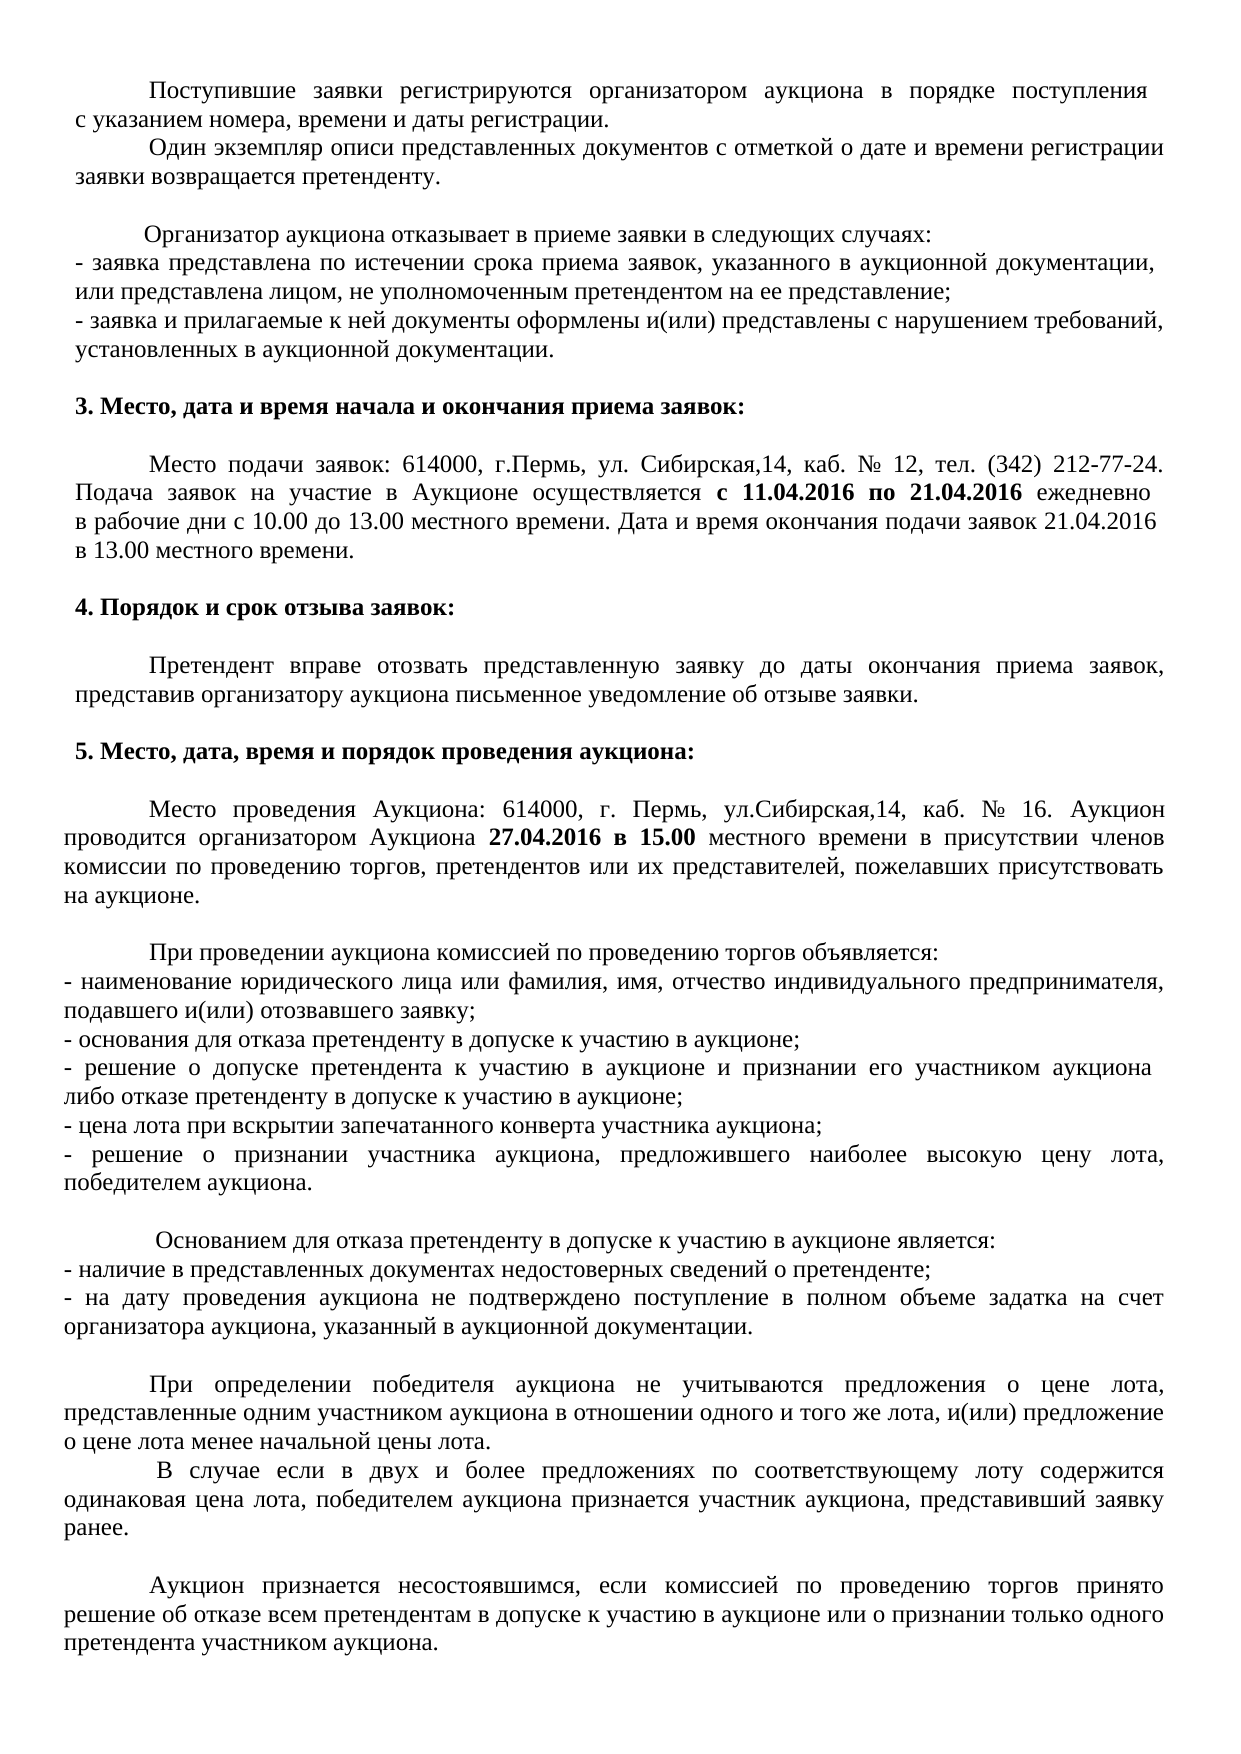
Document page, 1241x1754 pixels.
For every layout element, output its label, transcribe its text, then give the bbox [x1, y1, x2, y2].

text Поступившие заявки регистрируются организатором аукциона в порядке поступления с указанием номера, времени и даты регистрации. [75, 75, 1165, 132]
text - решение о признании участника аукциона, предложившего наиболее высокую цену лота, победителем аукциона. [64, 1139, 1165, 1196]
text При проведении аукциона комиссией по проведению торгов объявляется: [64, 937, 1165, 966]
text Место подачи заявок: 614000, г.Пермь, ул. Сибирская,14, каб. № 12, тел. (342) 212-77-24. Подача заявок на участие в Аукционе осуществляется с 11.04.2016 по 21.04.2016 ежедневно в рабочие дни с 10.00 до 13.00 местного времени. Дата и время окончания подачи заявок 21.04.2016 в 13.00 местного времени. [75, 449, 1165, 564]
text - наличие в представленных документах недостоверных сведений о претенденте; [64, 1254, 1165, 1282]
text Место проведения Аукциона: . Пермь, ул.Сибирская,14, каб. № 16. Аукцион проводится организатором Аукциона 27.04.2016 в 15.00 местного времени в присутствии членов комиссии по проведению торгов, претендентов или их представителей, пожелавших присутствовать на аукционе. [64, 794, 1165, 909]
text 4. Порядок и срок отзыва заявок: [75, 592, 1165, 621]
text - наименование юридического лица или фамилия, имя, отчество индивидуального предпринимателя, подавшего и(или) отозвавшего заявку; [64, 966, 1165, 1024]
text Основанием для отказа претенденту в допуске к участию в аукционе является: [64, 1225, 1165, 1254]
text - основания для отказа претенденту в допуске к участию в аукционе; [64, 1024, 1165, 1052]
text - на дату проведения аукциона не подтверждено поступление в полном объеме задатка на счет организатора аукциона, указанный в аукционной документации. [64, 1282, 1165, 1340]
text Претендент вправе отозвать представленную заявку до даты окончания приема заявок, представив организатору аукциона письменное уведомление об отзыве заявки. [75, 650, 1165, 707]
text 3. Место, дата и время начала и окончания приема заявок: [75, 391, 1165, 420]
text - заявка и прилагаемые к ней документы оформлены и(или) представлены с нарушением требований, установленных в аукционной документации. [75, 305, 1165, 362]
text При определении победителя аукциона не учитываются предложения о цене лота, представленные одним участником аукциона в отношении одного и того же лота, и(или) предложение о цене лота менее начальной цены лота. [64, 1369, 1165, 1455]
text Организатор аукциона отказывает в приеме заявки в следующих случаях: [75, 219, 1165, 247]
text - решение о допуске претендента к участию в аукционе и признании его участником аукциона либо отказе претенденту в допуске к участию в аукционе; [64, 1052, 1165, 1110]
text 5. Место, дата, время и порядок проведения аукциона: [75, 736, 1165, 765]
text Один экземпляр описи представленных документов с отметкой о дате и времени регистрации заявки возвращается претенденту. [75, 132, 1165, 190]
text - цена лота при вскрытии запечатанного конверта участника аукциона; [64, 1110, 1165, 1139]
text В случае если в двух и более предложениях по соответствующему лоту содержится одинаковая цена лота, победителем аукциона признается участник аукциона, представивший заявку ранее. [64, 1455, 1165, 1541]
text Аукцион признается несостоявшимся, если комиссией по проведению торгов принято решение об отказе всем претендентам в допуске к участию в аукционе или о признании только одного претендента участником аукциона. [64, 1570, 1165, 1656]
text - заявка представлена по истечении срока приема заявок, указанного в аукционной документации, или представлена лицом, не уполномоченным претендентом на ее представление; [75, 247, 1165, 305]
